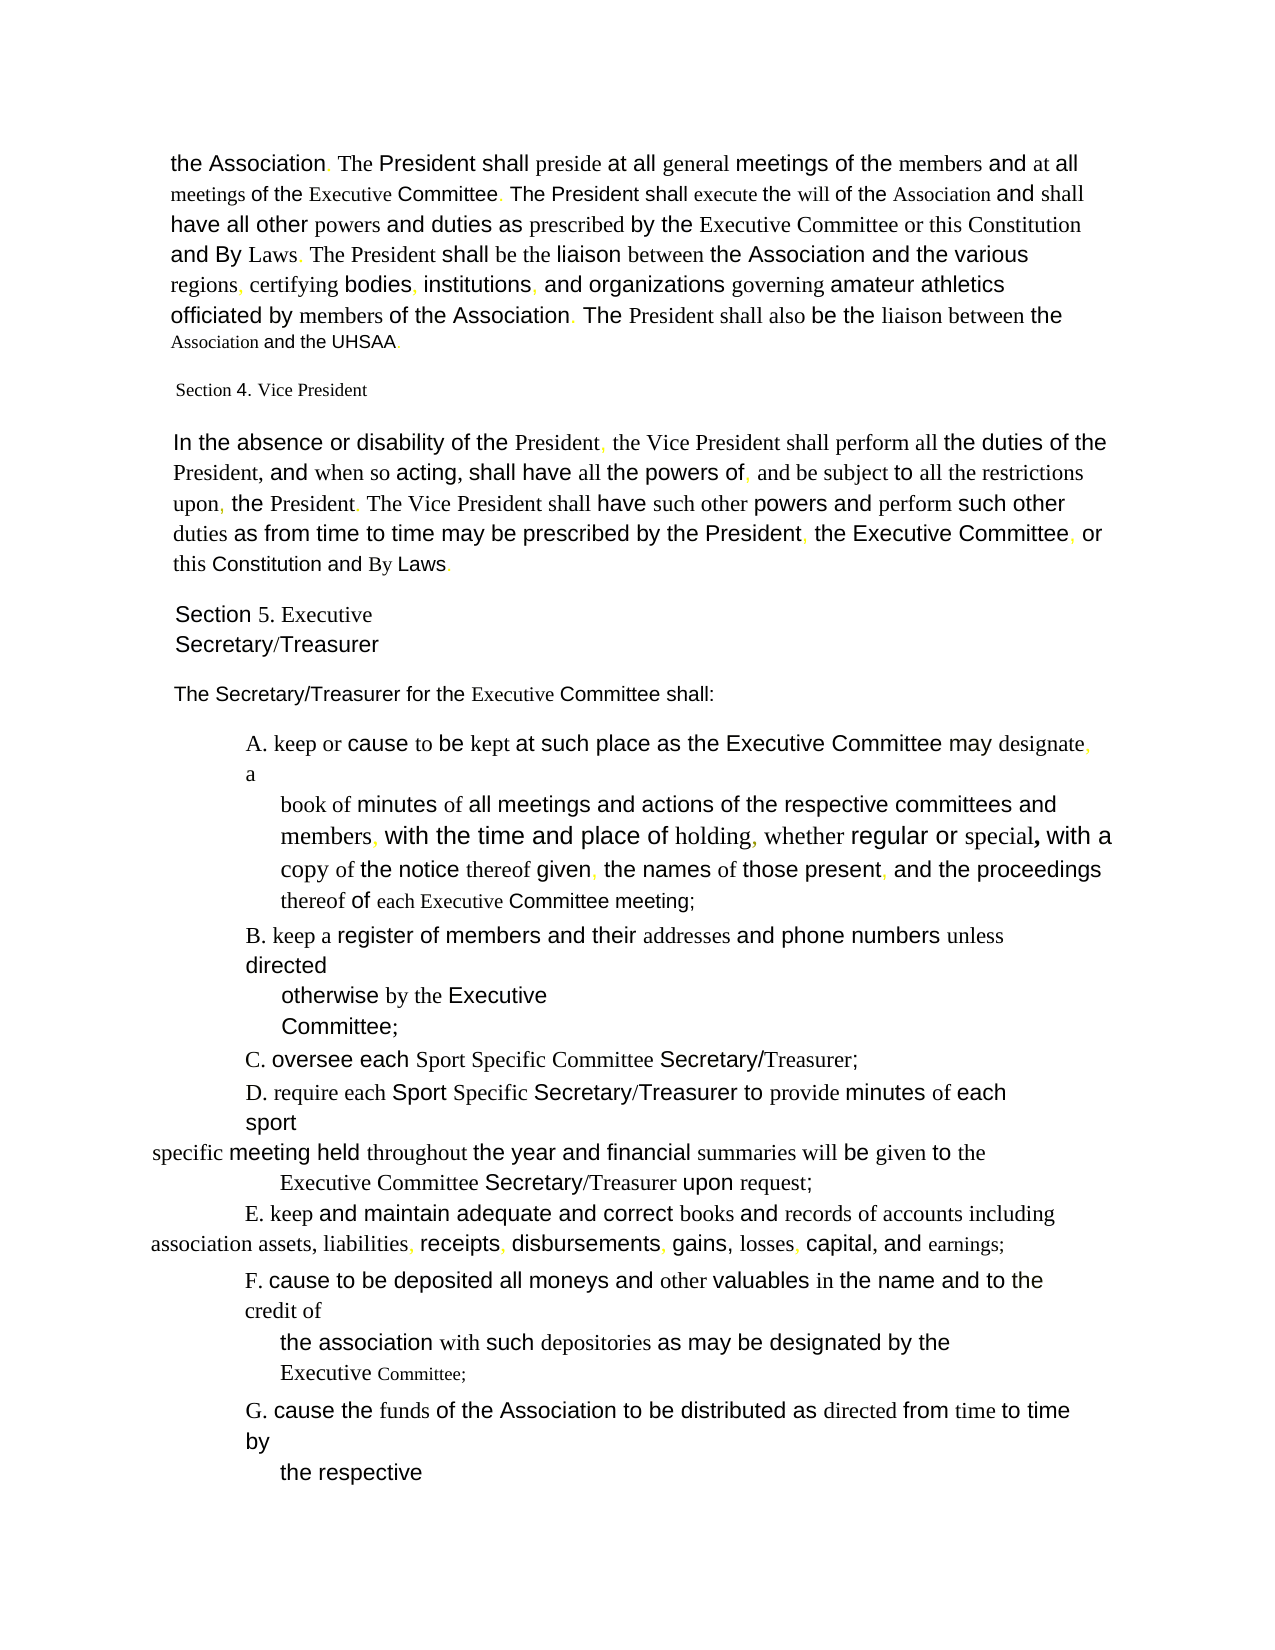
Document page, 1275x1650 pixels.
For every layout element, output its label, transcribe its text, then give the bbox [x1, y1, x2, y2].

text C. oversee each Sport Specific Committee Secretary/Treasurer; [245, 1046, 863, 1072]
text Section 5. Executive Secretary/Treasurer [175, 601, 569, 657]
text In the absence or disability of the President, the Vice President shall perform all the duties of the President, and when so acting, shall have all the powers of, and be subject to all the restrictions upon, the President. The Vice President shall have such other powers and perform such other duties as from time to time may be prescribed by the President, the Executive Committee, or this Constitution and By Laws. [173, 429, 1107, 576]
text book of minutes of all meetings and actions of the respective committees and members, with the time and place of holding, whether regular or special, with a copy of the notice thereof given, the names of those present, and the proceedings thereof of each Executive Committee meeting; [280, 791, 1113, 913]
text the association with such depositories as may be designated by the Executive Committee; [280, 1328, 1026, 1385]
text E. keep and maintain adequate and correct books and records of accounts including [244, 1200, 1060, 1226]
text A. keep or cause to be kept at such place as the Executive Committee may designate, a [245, 730, 1091, 787]
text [170, 150, 1092, 353]
text association assets, liabilities, receipts, disbursements, gains, losses, capital, and earnings; [151, 1230, 1047, 1257]
text F. cause to be deposited all moneys and other valuables in the name and to the credit of [244, 1267, 1102, 1324]
text The Secretary/Treasurer for the Executive Committee shall: [173, 682, 749, 706]
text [280, 1459, 528, 1486]
text G. cause the funds of the Association to be distributed as directed from time to time by [245, 1397, 1092, 1454]
text otherwise by the Executive Committee; [281, 982, 662, 1039]
text Section 4. Vice President [175, 378, 419, 400]
text B. keep a register of members and their addresses and phone numbers unless directed [245, 922, 1078, 978]
text D. require each Sport Specific Secretary/Treasurer to provide minutes of each sport [245, 1078, 1058, 1135]
text specific meeting held throughout the year and financial summaries will be given to the Executive Committee Secretary/Treasurer upon request; [152, 1139, 1081, 1196]
